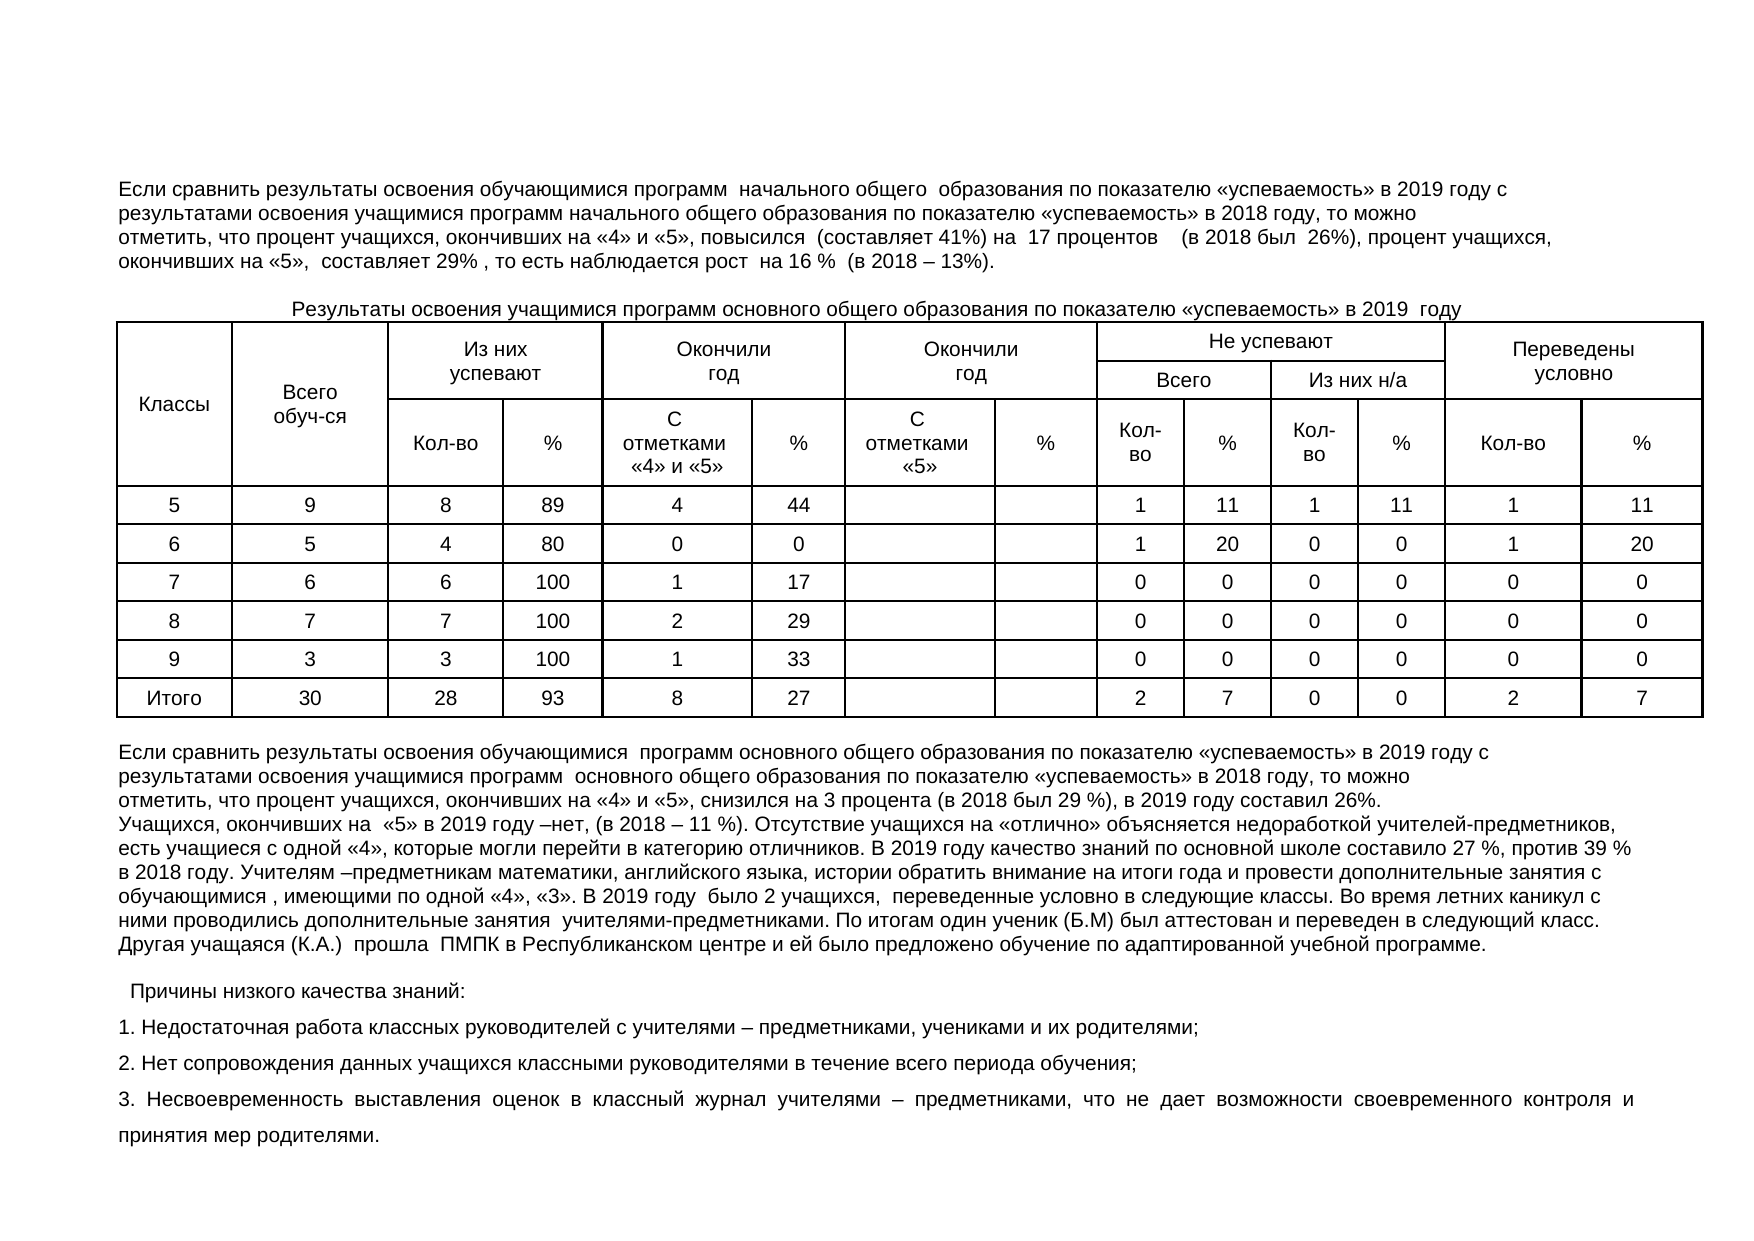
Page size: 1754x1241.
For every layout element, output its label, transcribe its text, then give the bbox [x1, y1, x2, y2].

table_cell 0 [1583, 602, 1701, 639]
table_cell [846, 679, 994, 716]
table_cell 100 [504, 641, 601, 677]
table_cell 2 [1446, 679, 1580, 716]
table_cell 3 [233, 641, 387, 677]
table_cell % [1583, 400, 1701, 484]
table_cell 6 [118, 525, 231, 562]
table_header Всего обуч-ся [233, 323, 387, 484]
table_cell 0 [753, 525, 844, 562]
table_cell 0 [1583, 641, 1701, 677]
table_cell 0 [1272, 602, 1357, 639]
table_cell 0 [1098, 602, 1183, 639]
table_header Окончили год [846, 323, 1096, 398]
table_cell 7 [1583, 679, 1701, 716]
table_cell Кол- во [1272, 400, 1357, 484]
table_cell % [996, 400, 1096, 484]
table_cell Итого [118, 679, 231, 716]
table_cell 3 [389, 641, 502, 677]
table_cell [996, 525, 1096, 562]
table_cell С отметками «4» и «5» [604, 400, 751, 484]
table_cell 33 [753, 641, 844, 677]
table_cell 8 [604, 679, 751, 716]
table_cell 29 [753, 602, 844, 639]
table_cell Всего [1098, 362, 1270, 398]
text Результаты освоения учащимися программ основного общего образования по показателю «успеваемость» в 2019 году [118, 297, 1636, 321]
table_cell 1 [1446, 487, 1580, 523]
table_cell 0 [1583, 564, 1701, 600]
table_cell [996, 487, 1096, 523]
table_cell 5 [118, 487, 231, 523]
table_cell 8 [118, 602, 231, 639]
table_cell 0 [1098, 564, 1183, 600]
table_cell 11 [1583, 487, 1701, 523]
table_cell 9 [233, 487, 387, 523]
table_cell 7 [233, 602, 387, 639]
table_cell 0 [1098, 641, 1183, 677]
table_cell 20 [1583, 525, 1701, 562]
table_cell 0 [1359, 564, 1444, 600]
table_cell 1 [1098, 525, 1183, 562]
table_cell 1 [604, 564, 751, 600]
table_cell 0 [1446, 641, 1580, 677]
table_cell 0 [1272, 641, 1357, 677]
table_cell Кол- во [1098, 400, 1183, 484]
table_cell 100 [504, 564, 601, 600]
table_cell 0 [1446, 602, 1580, 639]
table_cell 11 [1359, 487, 1444, 523]
table_cell 93 [504, 679, 601, 716]
table_cell 0 [1359, 525, 1444, 562]
table_cell 27 [753, 679, 844, 716]
table_cell % [504, 400, 601, 484]
table_cell 8 [389, 487, 502, 523]
table_cell 0 [604, 525, 751, 562]
table_header Переведены условно [1446, 323, 1701, 398]
table_cell % [1185, 400, 1270, 484]
table_cell 20 [1185, 525, 1270, 562]
table_cell 7 [1185, 679, 1270, 716]
table_cell % [753, 400, 844, 484]
table_cell 2 [604, 602, 751, 639]
table_cell 0 [1446, 564, 1580, 600]
table_cell 11 [1185, 487, 1270, 523]
table_cell 0 [1359, 679, 1444, 716]
table_header Окончили год [604, 323, 844, 398]
table_cell 7 [118, 564, 231, 600]
table_cell 0 [1185, 641, 1270, 677]
table_cell 0 [1185, 564, 1270, 600]
table_cell [996, 564, 1096, 600]
table_cell 28 [389, 679, 502, 716]
table_cell 1 [604, 641, 751, 677]
table_cell 9 [118, 641, 231, 677]
table_cell 44 [753, 487, 844, 523]
table_cell 6 [389, 564, 502, 600]
table_cell 100 [504, 602, 601, 639]
table_cell [996, 641, 1096, 677]
table_cell 0 [1359, 641, 1444, 677]
text Причины низкого качества знаний: [118, 979, 1636, 1003]
table_cell 17 [753, 564, 844, 600]
text Если сравнить результаты освоения обучающимися программ основного общего образования по показателю «успеваемость» в 2019 году с результатами освоения учащимися программ основного общего образования по показателю «успеваемость» в 2018 году, то можно отметить, что процент учащихся, окончивших на «4» и «5», снизился на 3 процента (в 2018 был 29 %), в 2019 году составил 26%. [118, 740, 1636, 812]
table_cell С отметками «5» [846, 400, 994, 484]
table_cell [996, 679, 1096, 716]
table_cell 0 [1272, 525, 1357, 562]
table_cell 80 [504, 525, 601, 562]
table_cell [996, 602, 1096, 639]
table_cell [846, 564, 994, 600]
table_cell 1 [1446, 525, 1580, 562]
text 3. Несвоевременность выставления оценок в классный журнал учителями – предметниками, что не дает возможности своевременного контроля и принятия мер родителями. [118, 1087, 1636, 1147]
table_header Из них успевают [389, 323, 601, 398]
table_cell 5 [233, 525, 387, 562]
table_cell 4 [604, 487, 751, 523]
table_cell % [1359, 400, 1444, 484]
table_cell 0 [1272, 679, 1357, 716]
table_cell 1 [1098, 487, 1183, 523]
table_cell [846, 487, 994, 523]
table_cell Кол-во [389, 400, 502, 484]
table_cell 6 [233, 564, 387, 600]
text 1. Недостаточная работа классных руководителей с учителями – предметниками, учениками и их родителями; [118, 1015, 1636, 1039]
table_cell [846, 602, 994, 639]
table_cell 30 [233, 679, 387, 716]
table_header Не успевают [1098, 323, 1444, 359]
table_cell 89 [504, 487, 601, 523]
table_cell 4 [389, 525, 502, 562]
table_cell 0 [1272, 564, 1357, 600]
table_header Классы [118, 323, 231, 484]
table_cell 0 [1359, 602, 1444, 639]
table_cell 0 [1185, 602, 1270, 639]
text Учащихся, окончивших на «5» в 2019 году –нет, (в 2018 – 11 %). Отсутствие учащихся на «отлично» объясняется недоработкой учителей-предметников, есть учащиеся с одной «4», которые могли перейти в категорию отличников. В 2019 году качество знаний по основной школе составило 27 %, против 39 % в 2018 году. Учителям –предметникам математики, английского языка, истории обратить внимание на итоги года и провести дополнительные занятия с обучающимися , имеющими по одной «4», «3». В 2019 году было 2 учащихся, переведенные условно в следующие классы. Во время летних каникул с ними проводились дополнительные занятия учителями-предметниками. По итогам один ученик (Б.М) был аттестован и переведен в следующий класс. Другая учащаяся (К.А.) прошла ПМПК в Республиканском центре и ей было предложено обучение по адаптированной учебной программе. [118, 812, 1636, 955]
table_cell 7 [389, 602, 502, 639]
text Если сравнить результаты освоения обучающимися программ начального общего образования по показателю «успеваемость» в 2019 году с результатами освоения учащимися программ начального общего образования по показателю «успеваемость» в 2018 году, то можно отметить, что процент учащихся, окончивших на «4» и «5», повысился (составляет 41%) на 17 процентов (в 2018 был 26%), процент учащихся, окончивших на «5», составляет 29% , то есть наблюдается рост на 16 % (в 2018 – 13%). [118, 177, 1636, 273]
text 2. Нет сопровождения данных учащихся классными руководителями в течение всего периода обучения; [118, 1051, 1636, 1075]
table_cell Кол-во [1446, 400, 1580, 484]
table_cell Из них н/а [1272, 362, 1444, 398]
table_cell [846, 525, 994, 562]
table_cell 1 [1272, 487, 1357, 523]
table_cell 2 [1098, 679, 1183, 716]
table_cell [846, 641, 994, 677]
